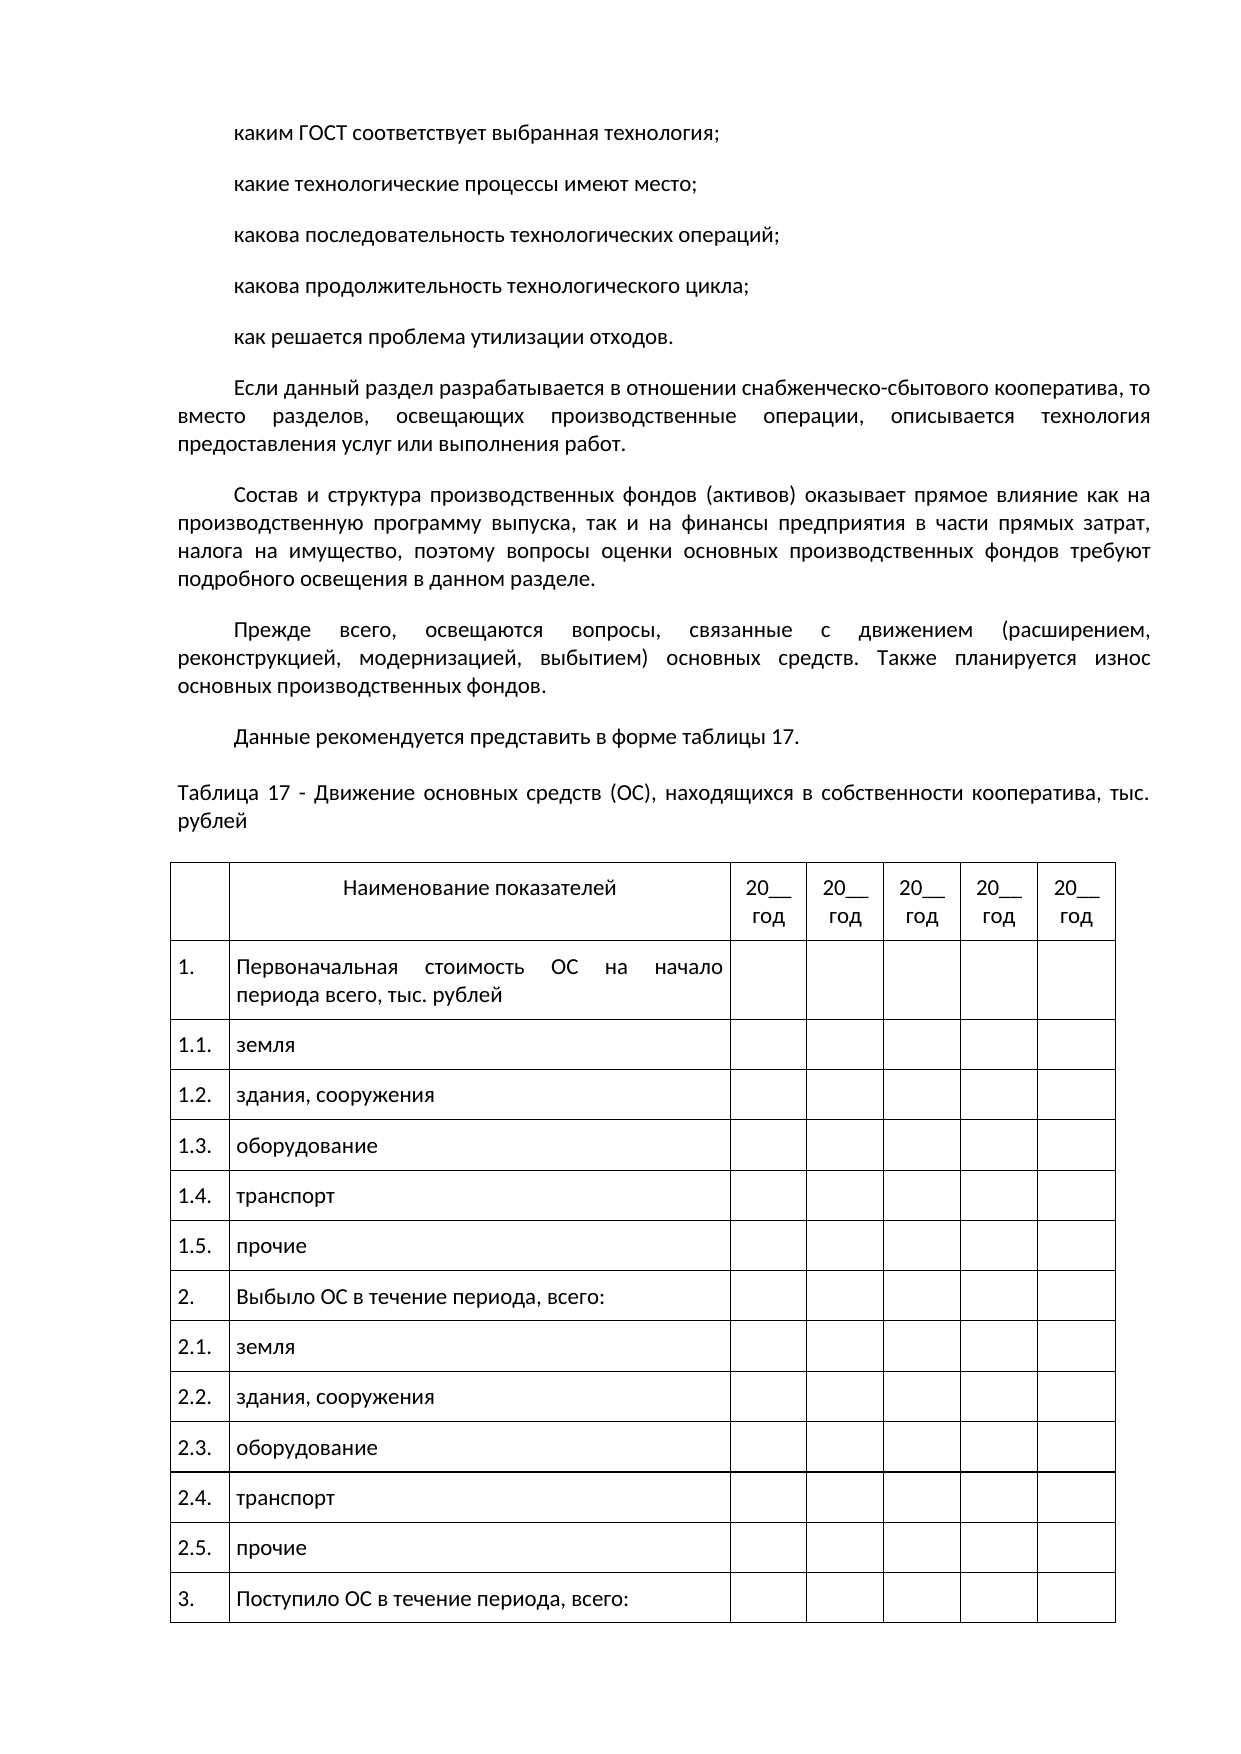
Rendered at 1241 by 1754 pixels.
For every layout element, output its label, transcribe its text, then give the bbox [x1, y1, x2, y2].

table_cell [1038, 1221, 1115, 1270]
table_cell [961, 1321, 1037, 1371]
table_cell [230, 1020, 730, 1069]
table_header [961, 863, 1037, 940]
text Если данный раздел разрабатывается в отношении снабженческо-сбытового кооператива, то вместо разделов, освещающих производственные операции, описывается технология предоставления услуг или выполнения работ. [177, 373, 1152, 457]
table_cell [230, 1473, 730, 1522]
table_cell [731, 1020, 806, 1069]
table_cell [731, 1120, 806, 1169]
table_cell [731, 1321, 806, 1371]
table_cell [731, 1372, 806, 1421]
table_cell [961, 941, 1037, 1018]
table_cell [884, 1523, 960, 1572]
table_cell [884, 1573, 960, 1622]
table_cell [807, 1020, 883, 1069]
text как решается проблема утилизации отходов. [177, 322, 1152, 350]
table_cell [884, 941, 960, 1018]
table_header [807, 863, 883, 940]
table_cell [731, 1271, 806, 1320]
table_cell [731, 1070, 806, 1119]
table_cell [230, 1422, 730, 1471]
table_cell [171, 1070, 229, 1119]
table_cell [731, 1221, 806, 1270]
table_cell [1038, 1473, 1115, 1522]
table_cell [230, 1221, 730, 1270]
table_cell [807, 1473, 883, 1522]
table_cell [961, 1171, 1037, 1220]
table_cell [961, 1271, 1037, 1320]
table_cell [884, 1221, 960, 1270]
text какие технологические процессы имеют место; [177, 169, 1152, 197]
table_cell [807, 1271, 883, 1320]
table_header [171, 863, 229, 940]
text Состав и структура производственных фондов (активов) оказывает прямое влияние как на производственную программу выпуска, так и на финансы предприятия в части прямых затрат, налога на имущество, поэтому вопросы оценки основных производственных фондов требуют подробного освещения в данном разделе. [177, 480, 1152, 592]
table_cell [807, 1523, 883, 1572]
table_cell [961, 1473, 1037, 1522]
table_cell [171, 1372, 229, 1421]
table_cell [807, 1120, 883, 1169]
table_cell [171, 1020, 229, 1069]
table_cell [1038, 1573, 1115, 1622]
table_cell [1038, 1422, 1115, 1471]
text Прежде всего, освещаются вопросы, связанные с движением (расширением, реконструкцией, модернизацией, выбытием) основных средств. Также планируется износ основных производственных фондов. [177, 615, 1152, 699]
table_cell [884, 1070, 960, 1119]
text какова последовательность технологических операций; [177, 220, 1152, 248]
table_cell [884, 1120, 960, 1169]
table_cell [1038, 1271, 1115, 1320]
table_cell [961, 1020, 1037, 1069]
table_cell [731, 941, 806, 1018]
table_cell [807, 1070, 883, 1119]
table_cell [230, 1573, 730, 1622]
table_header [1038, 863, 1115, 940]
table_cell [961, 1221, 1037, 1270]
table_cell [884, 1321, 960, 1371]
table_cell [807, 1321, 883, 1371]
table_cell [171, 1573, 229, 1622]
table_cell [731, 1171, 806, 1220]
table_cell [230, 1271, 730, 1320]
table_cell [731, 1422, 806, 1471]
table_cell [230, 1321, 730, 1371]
text какова продолжительность технологического цикла; [177, 271, 1152, 299]
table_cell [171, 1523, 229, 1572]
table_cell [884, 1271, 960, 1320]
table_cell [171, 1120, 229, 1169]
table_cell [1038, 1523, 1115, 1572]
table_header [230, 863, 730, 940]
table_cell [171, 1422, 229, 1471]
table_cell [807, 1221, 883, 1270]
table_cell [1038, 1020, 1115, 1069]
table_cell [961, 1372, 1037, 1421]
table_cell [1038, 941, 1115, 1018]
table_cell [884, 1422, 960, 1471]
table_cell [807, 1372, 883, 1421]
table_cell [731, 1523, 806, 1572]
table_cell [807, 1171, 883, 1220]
text Таблица 17 - Движение основных средств (ОС), находящихся в собственности кооператива, тыс. рублей [177, 778, 1152, 834]
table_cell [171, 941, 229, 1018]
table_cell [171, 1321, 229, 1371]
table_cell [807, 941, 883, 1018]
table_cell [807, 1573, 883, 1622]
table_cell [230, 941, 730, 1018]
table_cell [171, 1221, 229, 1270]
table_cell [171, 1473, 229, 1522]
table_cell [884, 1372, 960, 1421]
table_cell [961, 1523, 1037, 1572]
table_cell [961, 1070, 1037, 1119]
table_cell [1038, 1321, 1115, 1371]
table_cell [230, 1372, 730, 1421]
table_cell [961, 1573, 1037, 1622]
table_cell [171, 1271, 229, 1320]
text Данные рекомендуется представить в форме таблицы 17. [177, 722, 1152, 750]
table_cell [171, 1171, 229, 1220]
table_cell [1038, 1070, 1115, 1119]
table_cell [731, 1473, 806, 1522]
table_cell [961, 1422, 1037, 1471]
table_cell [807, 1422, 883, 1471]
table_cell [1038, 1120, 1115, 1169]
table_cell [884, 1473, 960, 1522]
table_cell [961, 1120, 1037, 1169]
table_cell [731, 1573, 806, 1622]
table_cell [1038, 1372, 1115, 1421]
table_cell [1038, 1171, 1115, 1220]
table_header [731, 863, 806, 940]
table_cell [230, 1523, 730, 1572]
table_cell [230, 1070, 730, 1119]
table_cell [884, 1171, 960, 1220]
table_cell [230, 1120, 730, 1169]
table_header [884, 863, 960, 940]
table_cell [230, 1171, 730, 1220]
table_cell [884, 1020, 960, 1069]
text каким ГОСТ соответствует выбранная технология; [177, 118, 1152, 146]
